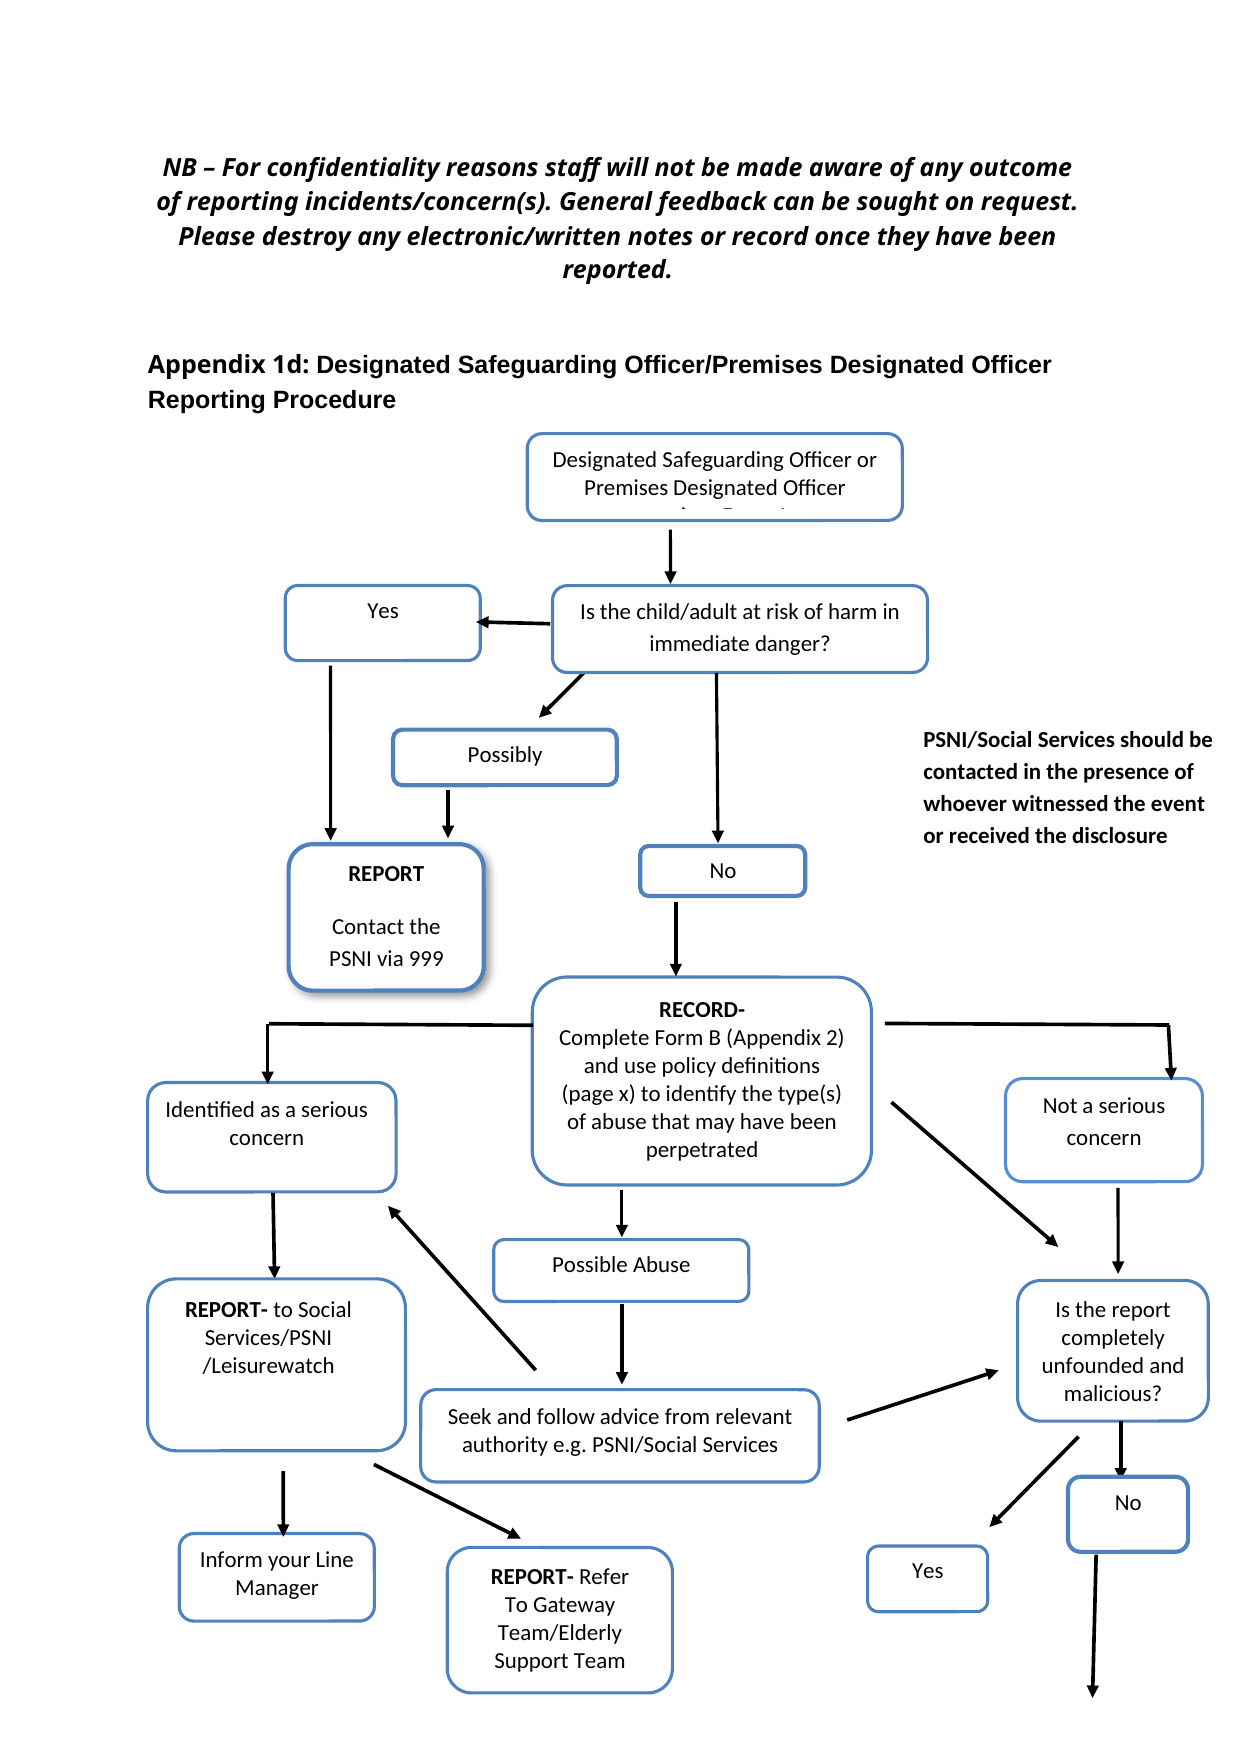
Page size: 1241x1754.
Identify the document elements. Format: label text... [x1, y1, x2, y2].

text Appendix 1d: Designated Safeguarding Officer/Premises Designated Officer Reporting Procedure [148, 346, 1090, 413]
text NB – For confidentiality reasons staff will not be made aware of any outcome of reporting incidents/concern(s). General feedback can be sought on request. Please destroy any electronic/written notes or record once they have been reported. [148, 150, 1090, 286]
